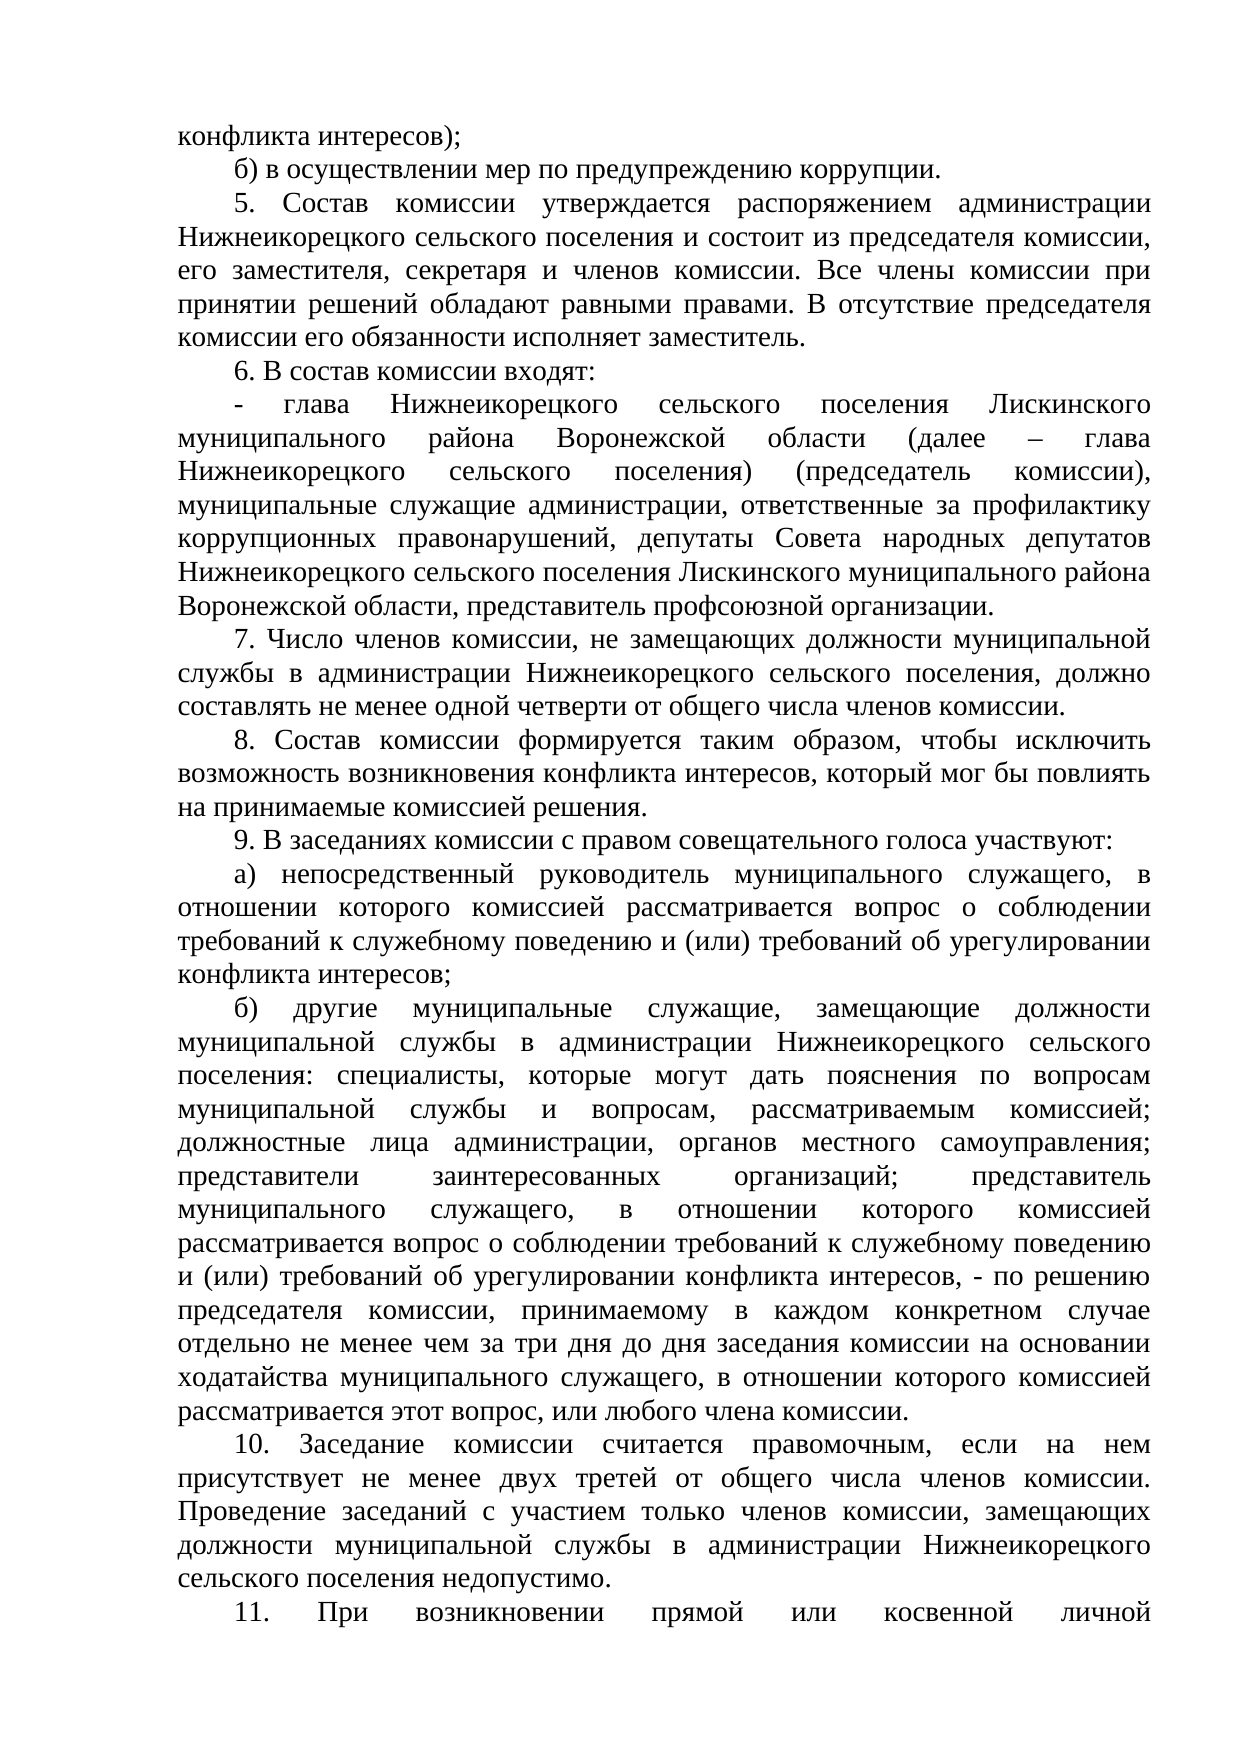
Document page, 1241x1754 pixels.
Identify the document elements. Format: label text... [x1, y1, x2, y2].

text 5. Состав комиссии утверждается распоряжением администрации Нижнеикорецкого сельского поселения и состоит из председателя комиссии, его заместителя, секретаря и членов комиссии. Все члены комиссии при принятии решений обладают равными правами. В отсутствие председателя комиссии его обязанности исполняет заместитель. [177, 185, 1152, 353]
text 9. В заседаниях комиссии с правом совещательного голоса участвуют: [177, 822, 1152, 856]
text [177, 1594, 1152, 1627]
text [177, 118, 1152, 152]
text 8. Состав комиссии формируется таким образом, чтобы исключить возможность возникновения конфликта интересов, который мог бы повлиять на принимаемые комиссией решения. [177, 722, 1152, 822]
text б) в осуществлении мер по предупреждению коррупции. [177, 152, 1152, 185]
text 6. В состав комиссии входят: [177, 353, 1152, 386]
text б) другие муниципальные служащие, замещающие должности муниципальной службы в администрации Нижнеикорецкого сельского поселения: специалисты, которые могут дать пояснения по вопросам муниципальной службы и вопросам, рассматриваемым комиссией; должностные лица администрации, органов местного самоуправления; представители заинтересованных организаций; представитель муниципального служащего, в отношении которого комиссией рассматривается вопрос о соблюдении требований к служебному поведению и (или) требований об урегулировании конфликта интересов, - по решению председателя комиссии, принимаемому в каждом конкретном случае отдельно не менее чем за три дня до дня заседания комиссии на основании ходатайства муниципального служащего, в отношении которого комиссией рассматривается этот вопрос, или любого члена комиссии. [177, 990, 1152, 1426]
text 7. Число членов комиссии, не замещающих должности муниципальной службы в администрации Нижнеикорецкого сельского поселения, должно составлять не менее одной четверти от общего числа членов комиссии. [177, 621, 1152, 722]
text 10. Заседание комиссии считается правомочным, если на нем присутствует не менее двух третей от общего числа членов комиссии. Проведение заседаний с участием только членов комиссии, замещающих должности муниципальной службы в администрации Нижнеикорецкого сельского поселения недопустимо. [177, 1426, 1152, 1594]
text а) непосредственный руководитель муниципального служащего, в отношении которого комиссией рассматривается вопрос о соблюдении требований к служебному поведению и (или) требований об урегулировании конфликта интересов; [177, 856, 1152, 990]
text - глава Нижнеикорецкого сельского поселения Лискинского муниципального района Воронежской области (далее – глава Нижнеикорецкого сельского поселения) (председатель комиссии), муниципальные служащие администрации, ответственные за профилактику коррупционных правонарушений, депутаты Совета народных депутатов Нижнеикорецкого сельского поселения Лискинского муниципального района Воронежской области, представитель профсоюзной организации. [177, 386, 1152, 621]
